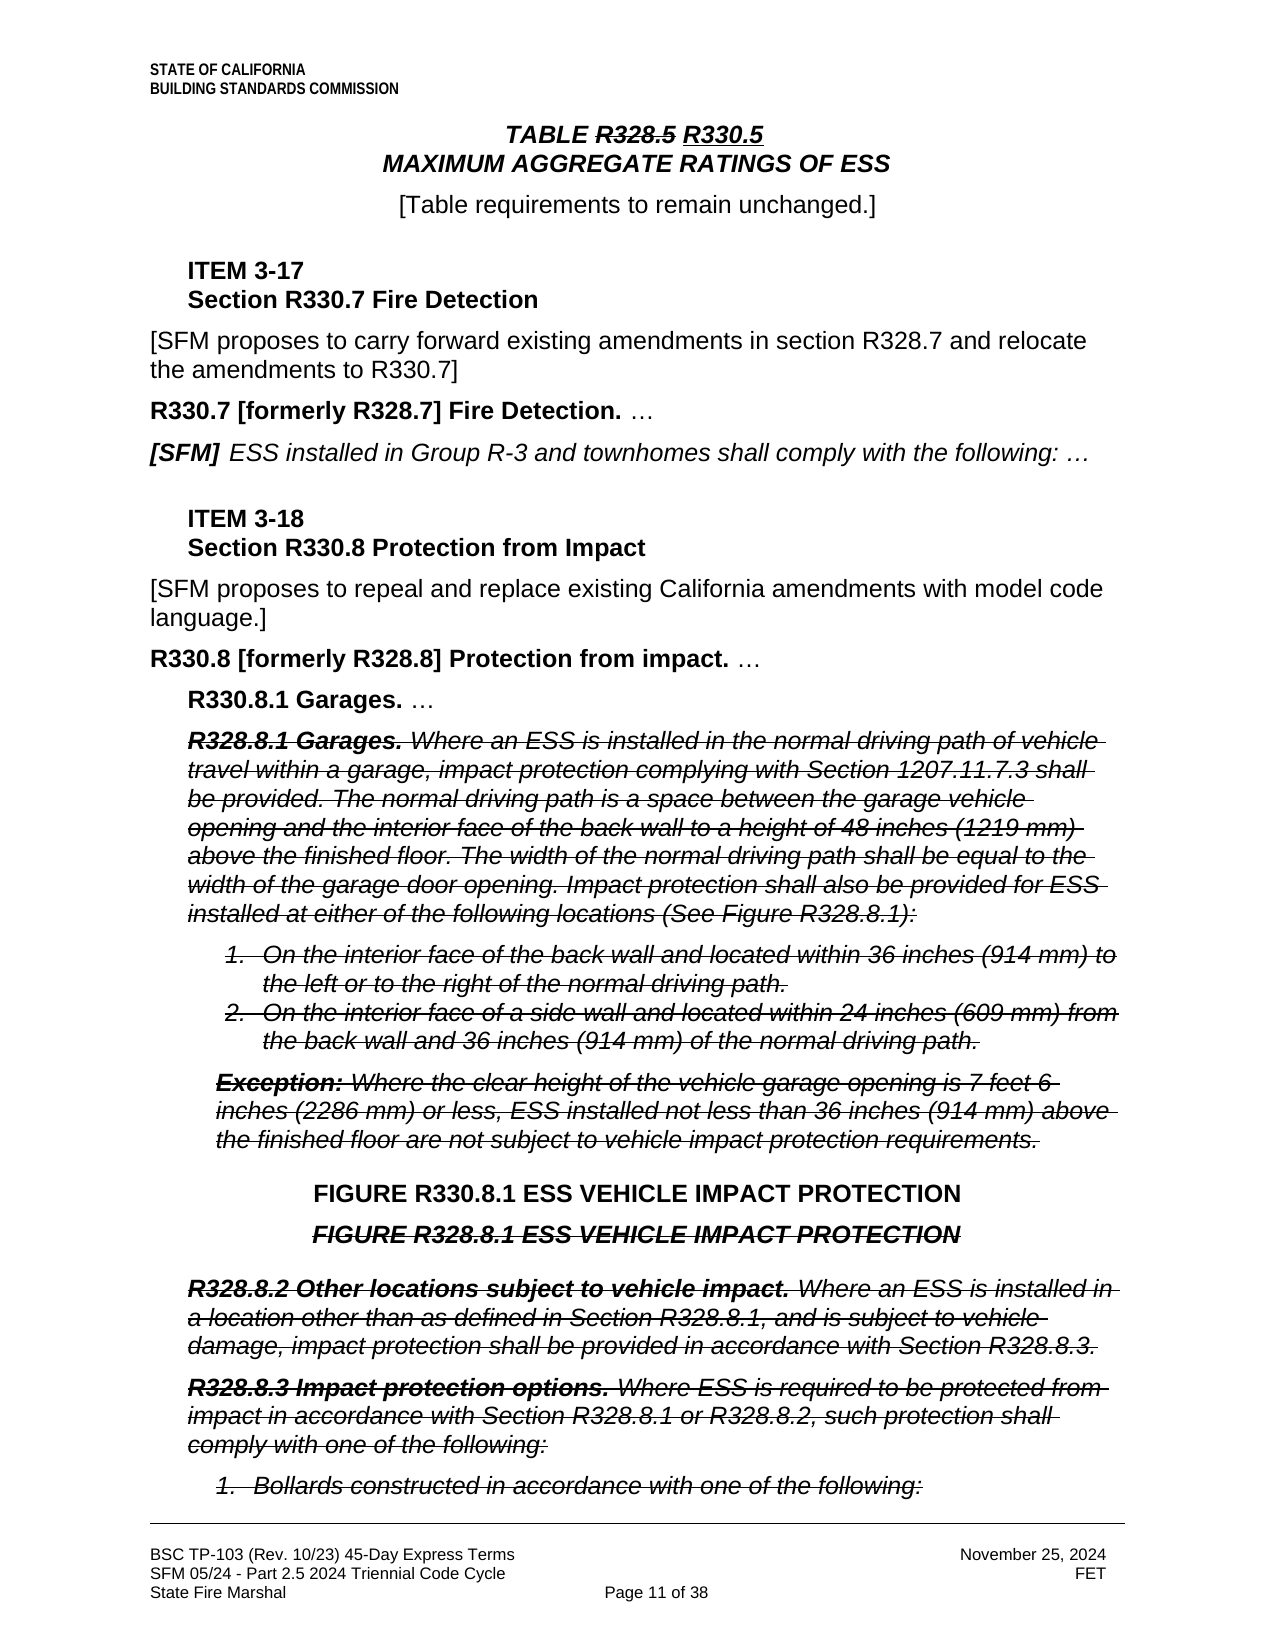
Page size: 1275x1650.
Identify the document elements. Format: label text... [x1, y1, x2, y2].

subtitle ITEM 3-17 Section R330.7 Fire Detection [187, 256, 1125, 314]
text FIGURE R330.8.1 ESS VEHICLE IMPACT PROTECTION [150, 1179, 1125, 1207]
text [SFM] ESS installed in Group R-3 and townhomes shall comply with the following: … [150, 437, 1125, 466]
text [SFM proposes to carry forward existing amendments in section R328.7 and relocate the amendments to R330.7] [150, 326, 1125, 384]
text R328.8.1 Garages. Where an ESS is installed in the normal driving path of vehicle travel within a garage, impact protection complying with Section 1207.11.7.3 shall be provided. The normal driving path is a space between the garage vehicle opening and the interior face of the back wall to a height of 48 inches (1219 mm) above the finished floor. The width of the normal driving path shall be equal to the width of the garage door opening. Impact protection shall also be provided for ESS installed at either of the following locations (See Figure R328.8.1): [187, 726, 1125, 927]
text R328.8.2 Other locations subject to vehicle impact. Where an ESS is installed in a location other than as defined in Section R328.8.1, and is subject to vehicle damage, impact protection shall be provided in accordance with Section R328.8.3. [187, 1274, 1125, 1360]
text [SFM proposes to repeal and replace existing California amendments with model code language.] [150, 574, 1125, 631]
text [Table requirements to remain unchanged.] [150, 190, 1125, 219]
list On the interior face of the back wall and located within 36 inches (914 mm) to the left or to the right of the normal driving path. [225, 940, 1125, 997]
text FIGURE R328.8.1 ESS VEHICLE IMPACT PROTECTION [150, 1220, 1125, 1249]
text R330.8 [formerly R328.8] Protection from impact. … [150, 644, 1125, 672]
text TABLE R328.5 R330.5 MAXIMUM AGGREGATE RATINGS OF ESS [150, 120, 1125, 177]
text R328.8.3 Impact protection options. Where ESS is required to be protected from impact in accordance with Section R328.8.1 or R328.8.2, such protection shall comply with one of the following: [187, 1372, 1125, 1459]
text Exception: Where the clear height of the vehicle garage opening is 7 feet 6 inches (2286 mm) or less, ESS installed not less than 36 inches (914 mm) above the finished floor are not subject to vehicle impact protection requirements. [216, 1067, 1125, 1154]
subtitle ITEM 3-18 Section R330.8 Protection from Impact [187, 504, 1125, 561]
list Bollards constructed in accordance with one of the following: [216, 1471, 1125, 1500]
text R330.8.1 Garages. … [187, 685, 1125, 714]
list On the interior face of a side wall and located within 24 inches (609 mm) from the back wall and 36 inches (914 mm) of the normal driving path. [225, 997, 1125, 1055]
text R330.7 [formerly R328.7] Fire Detection. … [150, 396, 1125, 425]
